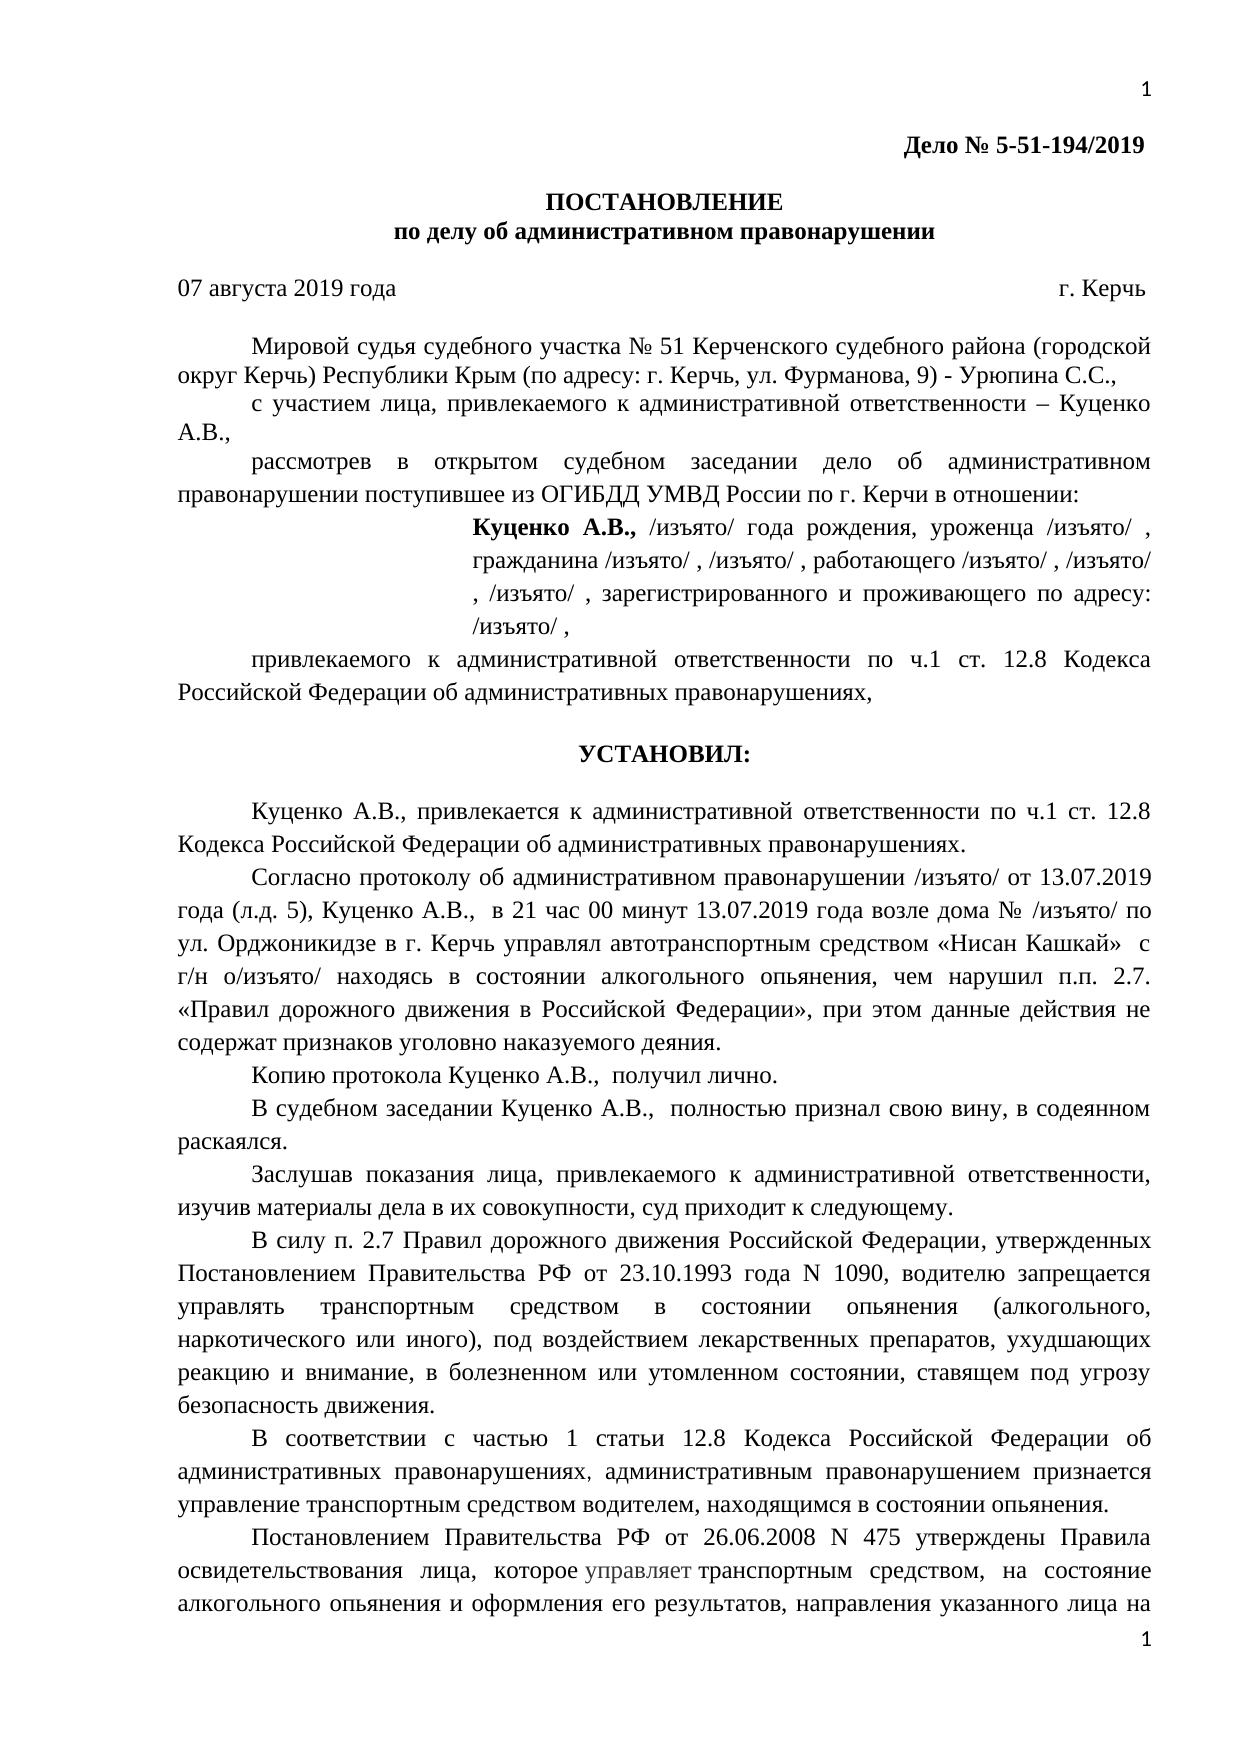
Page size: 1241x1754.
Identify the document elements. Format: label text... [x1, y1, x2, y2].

text В судебном заседании Куценко А.В., полностью признал свою вину, в содеянном раскаялся. [177, 1093, 1152, 1155]
text Куценко А.В., /изъято/ года рождения, уроженца /изъято/ , гражданина /изъято/ , /изъято/ , работающего /изъято/ , /изъято/ , /изъято/ , зарегистрированного и проживающего по адресу: /изъято/ , [472, 512, 1152, 640]
text по делу об административном правонарушении [177, 216, 1152, 245]
text УСТАНОВИЛ: [177, 739, 1152, 768]
text с участием лица, привлекаемого к административной ответственности – Куценко А.В., [177, 388, 1152, 446]
text Дело № 5-51-194/2019 [841, 130, 1152, 158]
text В соответствии с частью 1 статьи 12.8 Кодекса Российской Федерации об административных правонарушениях, административным правонарушением признается управление транспортным средством водителем, находящимся в состоянии опьянения. [177, 1423, 1152, 1518]
text ПОСТАНОВЛЕНИЕ [177, 187, 1152, 216]
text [177, 1522, 1152, 1589]
text Согласно протоколу об административном правонарушении /изъято/ от 13.07.2019 года (л.д. 5), Куценко А.В., в 21 час 00 минут 13.07.2019 года возле дома № /изъято/ по ул. Орджоникидзе в г. Керчь управлял автотранспортным средством «Нисан Кашкай» с г/н о/изъято/ находясь в состоянии алкогольного опьянения, чем нарушил п.п. 2.7. «Правил дорожного движения в Российской Федерации», при этом данные действия не содержат признаков уголовно наказуемого деяния. [177, 862, 1152, 1056]
text Куценко А.В., привлекается к административной ответственности по ч.1 ст. 12.8 Кодекса Российской Федерации об административных правонарушениях. [177, 796, 1152, 857]
text рассмотрев в открытом судебном заседании дело об административном правонарушении поступившее из ОГИБДД УМВД России по г. Керчи в отношении: [177, 446, 1152, 508]
text Копию протокола Куценко А.В., получил лично. [177, 1060, 1152, 1089]
text Мировой судья судебного участка № 51 Керченского судебного района (городской округ Керчь) Республики Крым (по адресу: г. Керчь, ул. Фурманова, 9) - Урюпина С.С., [177, 331, 1152, 388]
text Заслушав показания лица, привлекаемого к административной ответственности, изучив материалы дела в их совокупности, суд приходит к следующему. [177, 1159, 1152, 1221]
text В силу п. 2.7 Правил дорожного движения Российской Федерации, утвержденных Постановлением Правительства РФ от 23.10.1993 года N 1090, водителю запрещается управлять транспортным средством в состоянии опьянения (алкогольного, наркотического или иного), под воздействием лекарственных препаратов, ухудшающих реакцию и внимание, в болезненном или утомленном состоянии, ставящем под угрозу безопасность движения. [177, 1225, 1152, 1419]
text привлекаемого к административной ответственности по ч.1 ст. 12.8 Кодекса Российской Федерации об административных правонарушениях, [177, 644, 1152, 706]
text 07 августа 2019 года г. Керчь [177, 273, 1152, 302]
